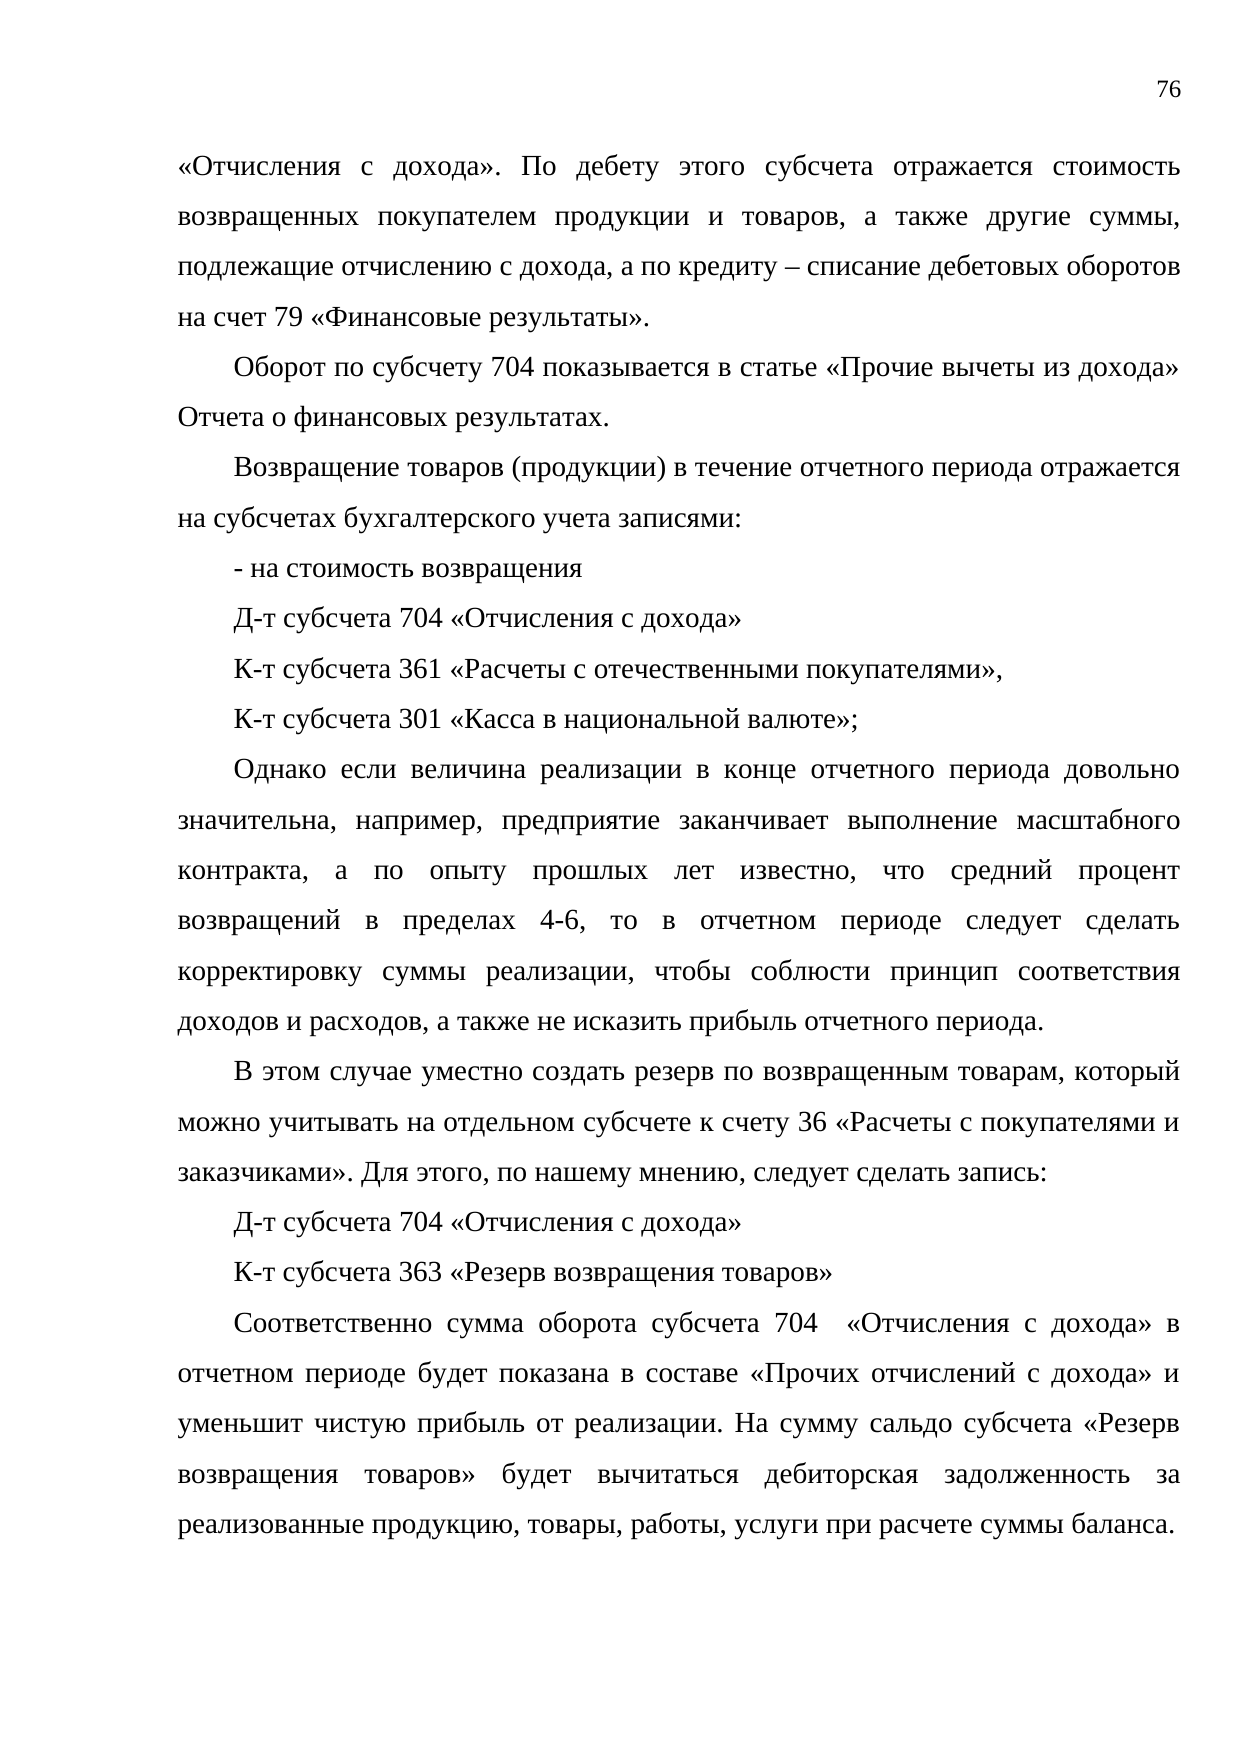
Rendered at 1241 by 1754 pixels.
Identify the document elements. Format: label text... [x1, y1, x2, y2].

text - на стоимость возвращения [177, 550, 1181, 584]
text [177, 148, 1181, 332]
text К-т субсчета 361 «Расчеты с отечественными покупателями», [177, 651, 1181, 684]
text Д-т субсчета 704 «Отчисления с дохода» [177, 601, 1181, 634]
text Оборот по субсчету 704 показывается в статье «Прочие вычеты из дохода» Отчета о финансовых результатах. [177, 349, 1181, 433]
text К-т субсчета 363 «Резерв возвращения товаров» [177, 1254, 1181, 1288]
text Возвращение товаров (продукции) в течение отчетного периода отражается на субсчетах бухгалтерского учета записями: [177, 449, 1181, 533]
text Д-т субсчета 704 «Отчисления с дохода» [177, 1204, 1181, 1238]
text Соответственно сумма оборота субсчета 704 «Отчисления с дохода» в отчетном периоде будет показана в составе «Прочих отчислений с дохода» и уменьшит чистую прибыль от реализации. На сумму сальдо субсчета «Резерв возвращения товаров» будет вычитаться дебиторская задолженность за реализованные продукцию, товары, работы, услуги при расчете суммы баланса. [177, 1305, 1181, 1540]
text К-т субсчета 301 «Касса в национальной валюте»; [177, 701, 1181, 735]
text В этом случае уместно создать резерв по возвращенным товарам, который можно учитывать на отдельном субсчете к счету 36 «Расчеты с покупателями и заказчиками». Для этого, по нашему мнению, следует сделать запись: [177, 1053, 1181, 1187]
text Однако если величина реализации в конце отчетного периода довольно значительна, например, предприятие заканчивает выполнение масштабного контракта, а по опыту прошлых лет известно, что средний процент возвращений в пределах 4-6, то в отчетном периоде следует сделать корректировку суммы реализации, чтобы соблюсти принцип соответствия доходов и расходов, а также не исказить прибыль отчетного периода. [177, 751, 1181, 1037]
